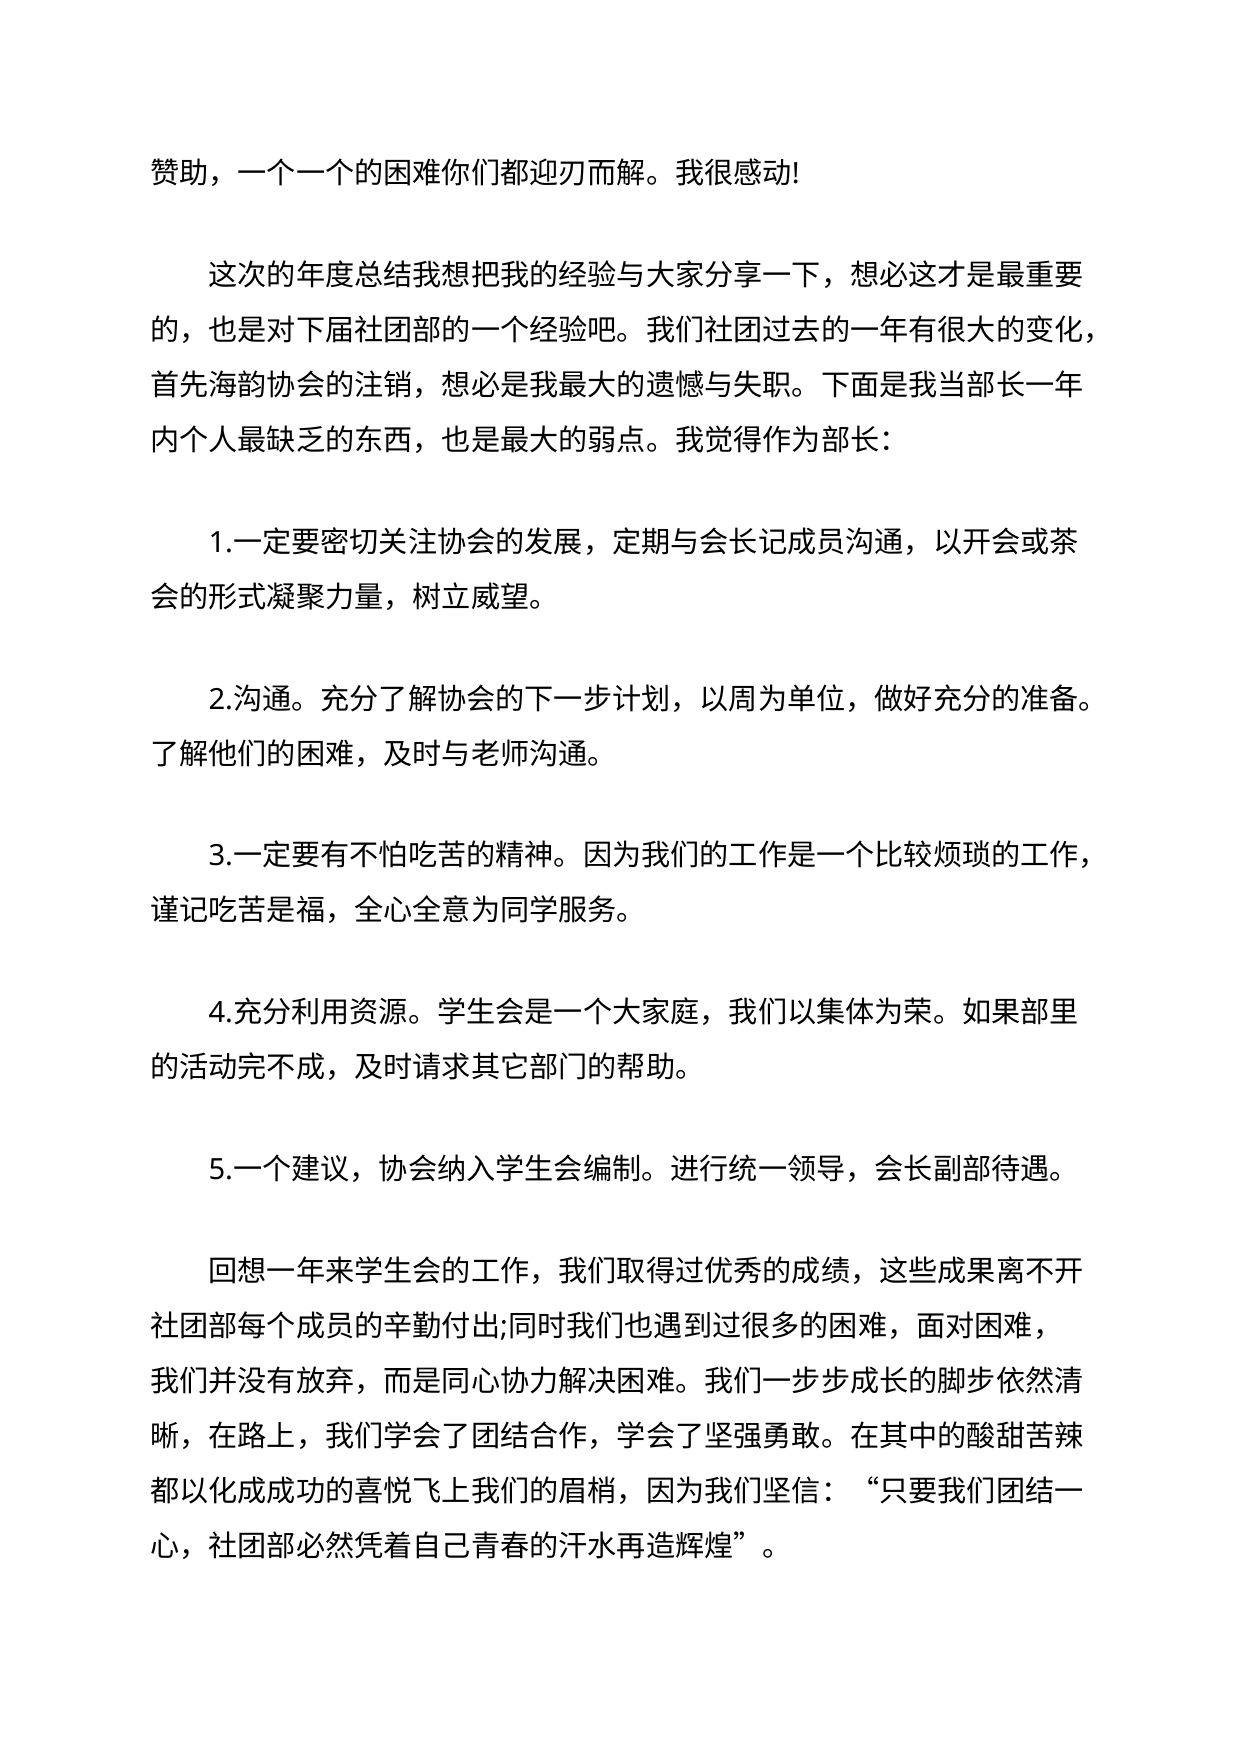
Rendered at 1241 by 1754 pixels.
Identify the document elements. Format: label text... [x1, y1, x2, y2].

text 这次的年度总结我想把我的经验与大家分享一下，想必这才是最重要的，也是对下届社团部的一个经验吧。我们社团过去的一年有很大的变化，首先海韵协会的注销，想必是我最大的遗憾与失职。下面是我当部长一年内个人最缺乏的东西，也是最大的弱点。我觉得作为部长： [150, 252, 1090, 459]
text 4.充分利用资源。学生会是一个大家庭，我们以集体为荣。如果部里的活动完不成，及时请求其它部门的帮助。 [150, 989, 1090, 1086]
text 5.一个建议，协会纳入学生会编制。进行统一领导，会长副部待遇。 [150, 1146, 1090, 1188]
text 2.沟通。充分了解协会的下一步计划，以周为单位，做好充分的准备。了解他们的困难，及时与老师沟通。 [150, 675, 1090, 772]
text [150, 150, 1090, 192]
text 3.一定要有不怕吃苦的精神。因为我们的工作是一个比较烦琐的工作，谨记吃苦是福，全心全意为同学服务。 [150, 832, 1090, 929]
text 1.一定要密切关注协会的发展，定期与会长记成员沟通，以开会或茶会的形式凝聚力量，树立威望。 [150, 518, 1090, 616]
text 回想一年来学生会的工作，我们取得过优秀的成绩，这些成果离不开社团部每个成员的辛勤付出;同时我们也遇到过很多的困难，面对困难，我们并没有放弃，而是同心协力解决困难。我们一步步成长的脚步依然清晰，在路上，我们学会了团结合作，学会了坚强勇敢。在其中的酸甜苦辣都以化成成功的喜悦飞上我们的眉梢，因为我们坚信：“只要我们团结一心，社团部必然凭着自己青春的汗水再造辉煌”。 [150, 1247, 1090, 1564]
